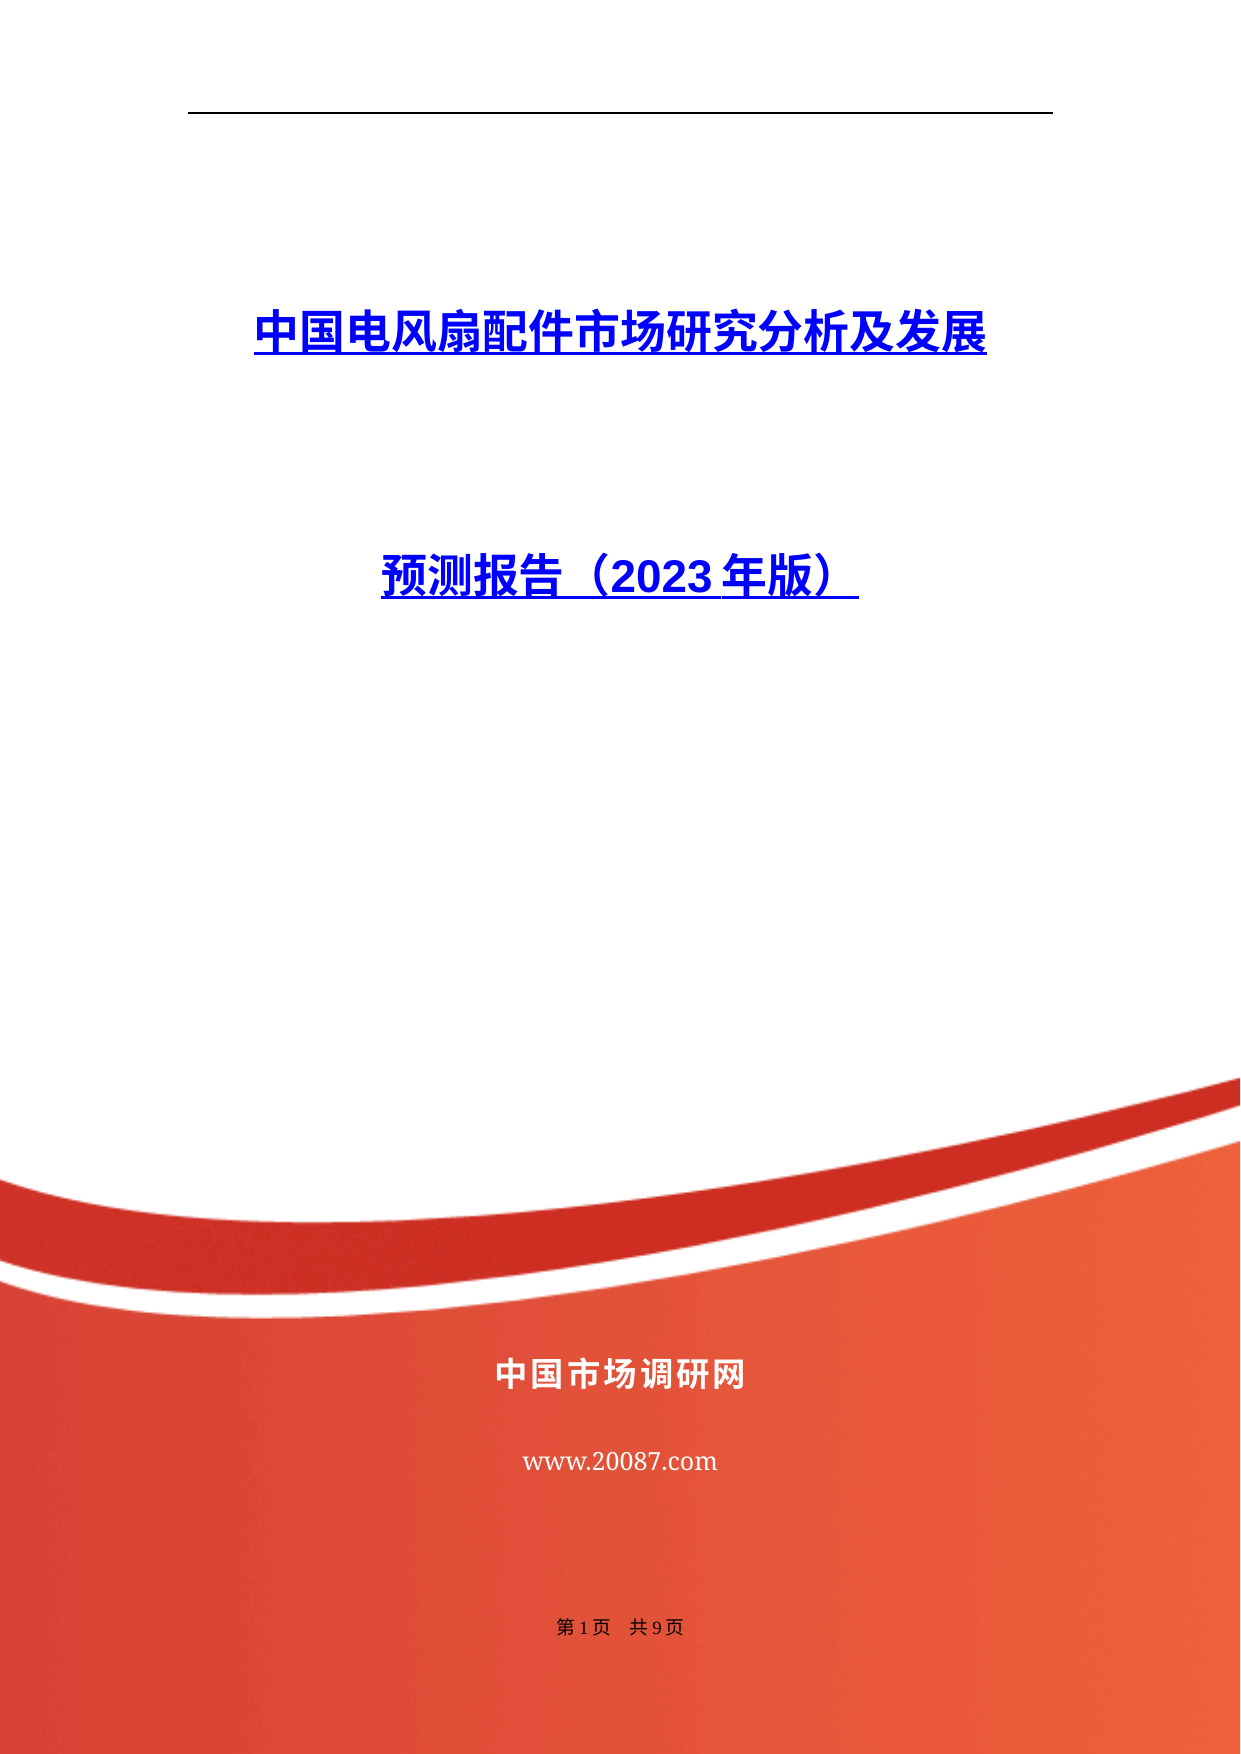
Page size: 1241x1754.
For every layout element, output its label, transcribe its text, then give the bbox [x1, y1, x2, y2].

table_header 中国电风扇配件市场研究分析及发展预测报告（2023年版） [188, 207, 1053, 773]
picture [0, 1006, 1241, 1754]
text www.20087.com [187, 1428, 1053, 1493]
subtitle 中国市场调研网 [187, 1339, 1053, 1404]
